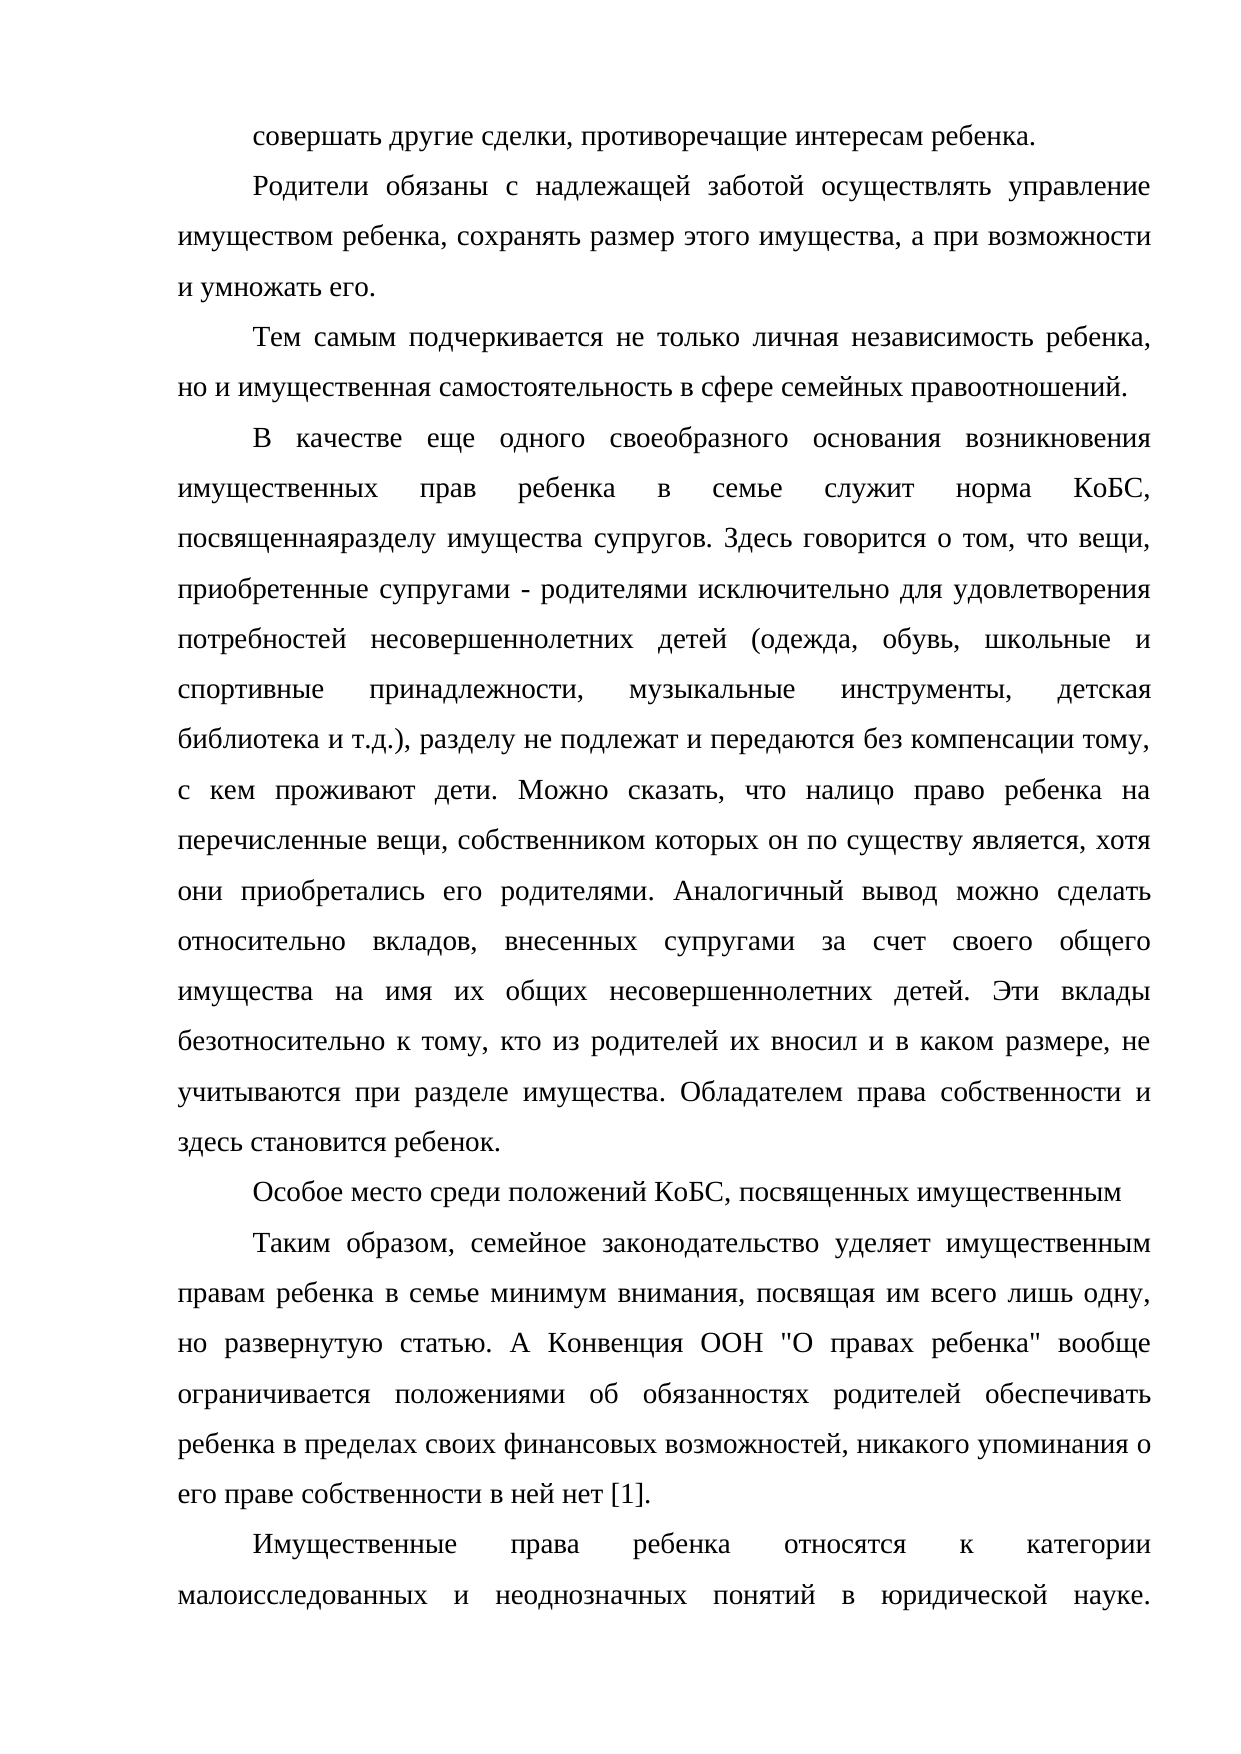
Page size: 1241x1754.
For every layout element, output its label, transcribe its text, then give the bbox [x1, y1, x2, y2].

text Особое место среди положений КоБС, посвященных имущественным [177, 1175, 1152, 1208]
text Таким образом, семейное законодательство уделяет имущественным правам ребенка в семье минимум внимания, посвящая им всего лишь одну, но развернутую статью. А Конвенция ООН "О правах ребенка" вообще ограничивается положениями об обязанностях родителей обеспечивать ребенка в пределах своих финансовых возможностей, никакого упоминания о его праве собственности в ней нет [1]. [177, 1225, 1152, 1510]
text совершать другие сделки, противоречащие интересам ребенка. [177, 118, 1152, 152]
text Тем самым подчеркивается не только личная независимость ребенка, но и имущественная самостоятельность в сфере семейных правоотношений. [177, 319, 1152, 403]
text Родители обязаны с надлежащей заботой осуществлять управление имуществом ребенка, сохранять размер этого имущества, а при возможности и умножать его. [177, 168, 1152, 303]
text В качестве еще одного своеобразного основания возникновения имущественных прав ребенка в семье служит норма КоБС, посвященнаяразделу имущества супругов. Здесь говорится о том, что вещи, приобретенные супругами - родителями исключительно для удовлетворения потребностей несовершеннолетних детей (одежда, обувь, школьные и спортивные принадлежности, музыкальные инструменты, детская библиотека и т.д.), разделу не подлежат и передаются без компенсации тому, с кем проживают дети. Можно сказать, что налицо право ребенка на перечисленные вещи, собственником которых он по существу является, хотя они приобретались его родителями. Аналогичный вывод можно сделать относительно вкладов, внесенных супругами за счет своего общего имущества на имя их общих несовершеннолетних детей. Эти вклады безотносительно к тому, кто из родителей их вносил и в каком размере, не учитываются при разделе имущества. Обладателем права собственности и здесь становится ребенок. [177, 420, 1152, 1158]
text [177, 1527, 1152, 1611]
